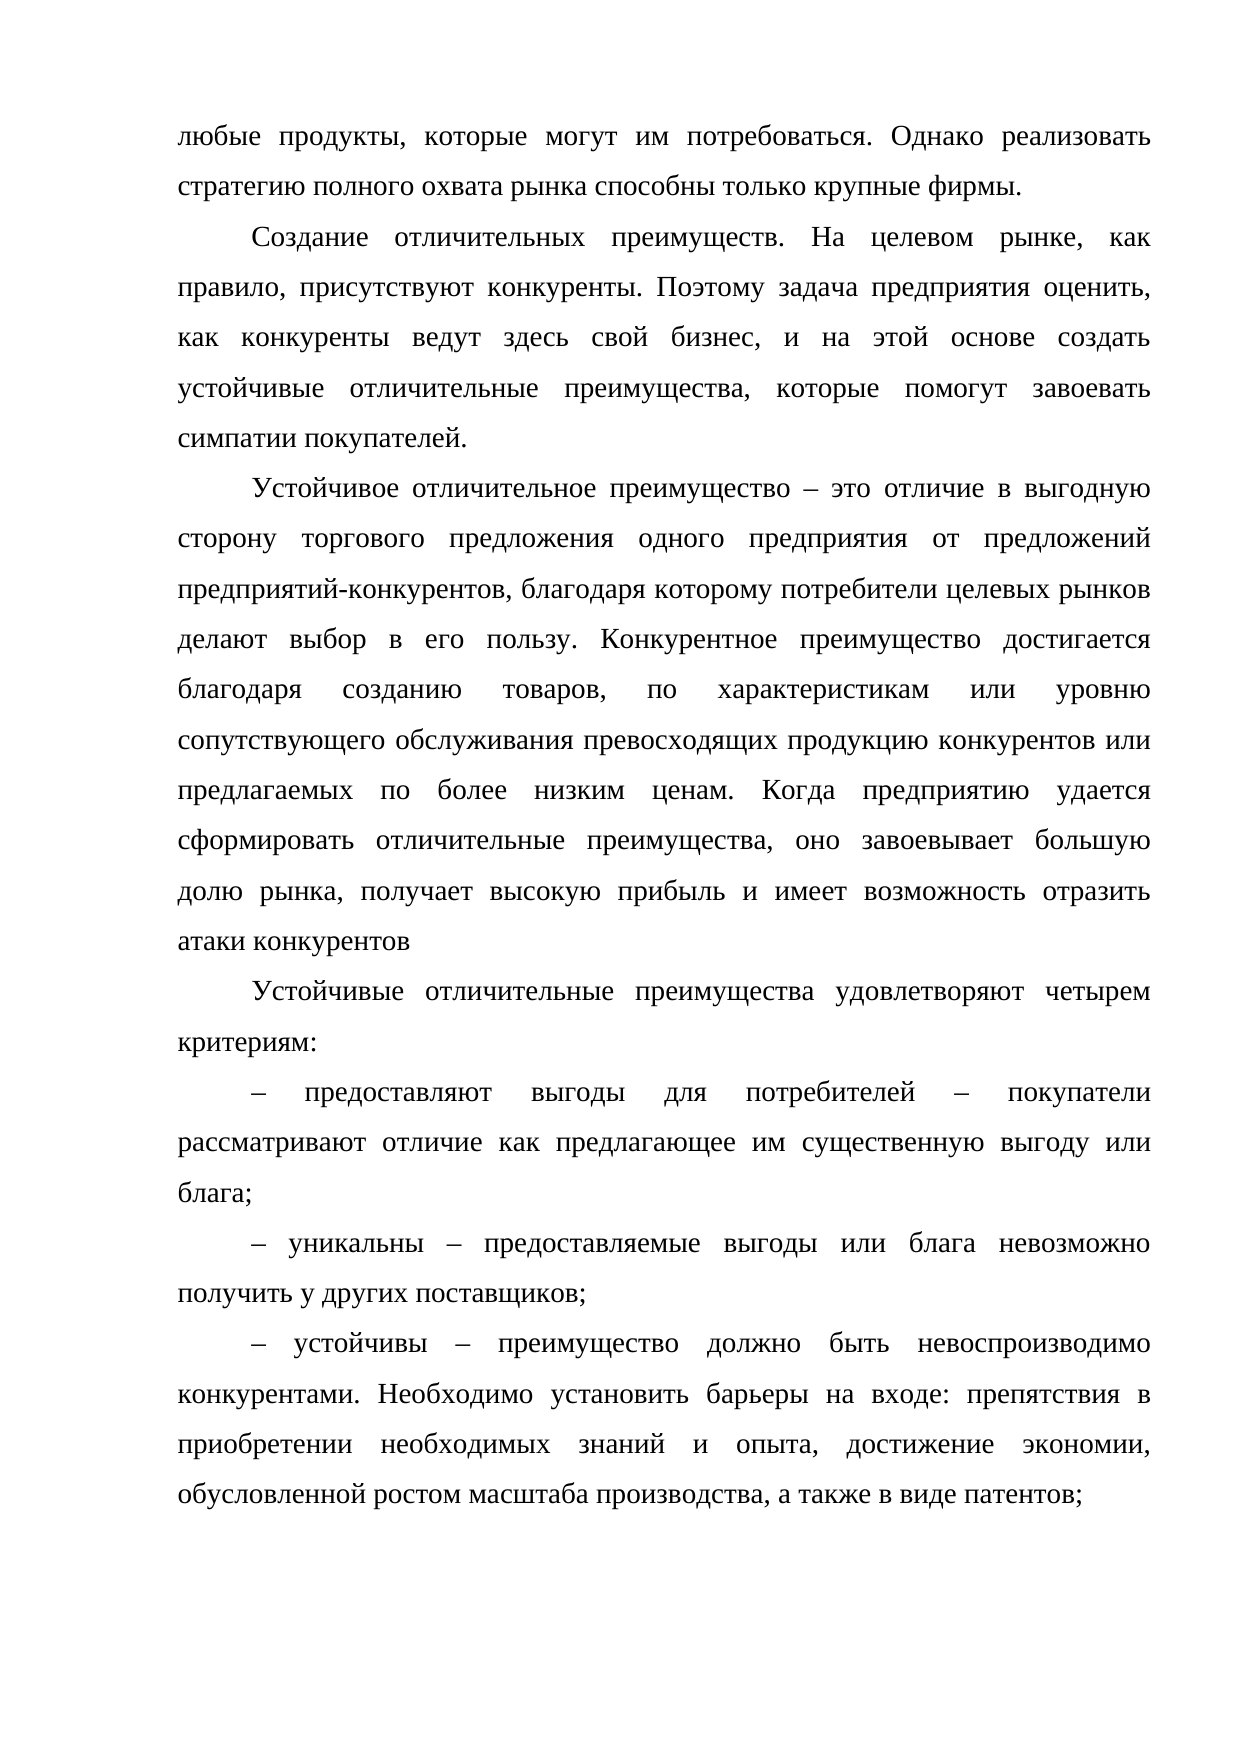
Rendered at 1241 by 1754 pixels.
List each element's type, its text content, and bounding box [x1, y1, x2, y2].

text Создание отличительных преимуществ. На целевом рынке, как правило, присутствуют конкуренты. Поэтому задача предприятия оценить, как конкуренты ведут здесь свой бизнес, и на этой основе создать устойчивые отличительные преимущества, которые помогут завоевать симпатии покупателей. [177, 219, 1152, 453]
text Устойчивые отличительные преимущества удовлетворяют четырем критериям: [177, 973, 1152, 1057]
text – предоставляют выгоды для потребителей – покупатели рассматривают отличие как предлагающее им существенную выгоду или блага; [177, 1074, 1152, 1208]
text Устойчивое отличительное преимущество – это отличие в выгодную сторону торгового предложения одного предприятия от предложений предприятий-конкурентов, благодаря которому потребители целевых рынков делают выбор в его пользу. Конкурентное преимущество достигается благодаря созданию товаров, по характеристикам или уровню сопутствующего обслуживания превосходящих продукцию конкурентов или предлагаемых по более низким ценам. Когда предприятию удается сформировать отличительные преимущества, оно завоевывает большую долю рынка, получает высокую прибыль и имеет возможность отразить атаки конкурентов [177, 470, 1152, 957]
text – устойчивы – преимущество должно быть невоспроизводимо конкурентами. Необходимо установить барьеры на входе: препятствия в приобретении необходимых знаний и опыта, достижение экономии, обусловленной ростом масштаба производства, а также в виде патентов; [177, 1326, 1152, 1510]
text – уникальны – предоставляемые выгоды или блага невозможно получить у других поставщиков; [177, 1225, 1152, 1309]
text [177, 118, 1152, 202]
